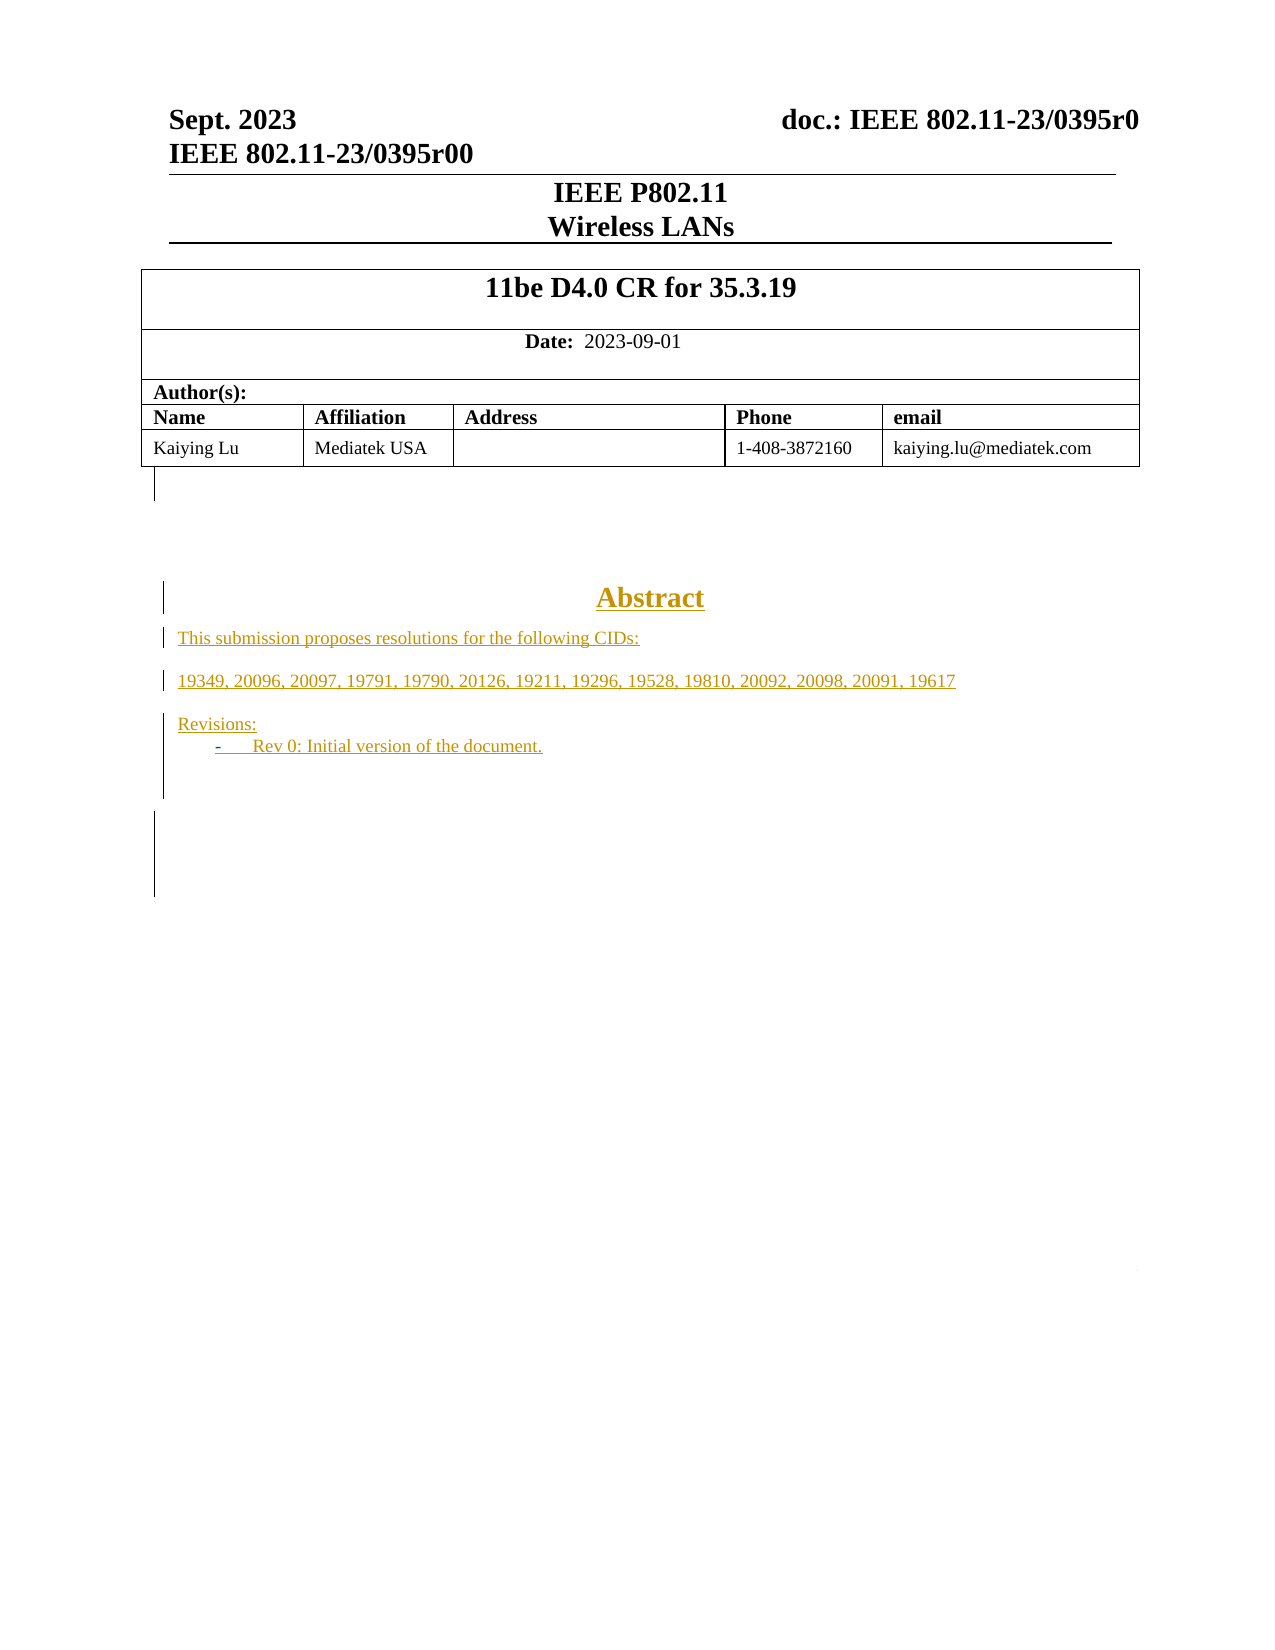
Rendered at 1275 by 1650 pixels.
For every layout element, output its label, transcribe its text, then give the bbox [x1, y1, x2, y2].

table_cell Address [454, 405, 724, 429]
table_cell email [883, 405, 1139, 429]
table_cell kaiying.lu@mediatek.com [883, 430, 1139, 466]
table_cell Date: 2023-09-01 [142, 330, 1139, 378]
table_cell Name [142, 405, 303, 429]
table_cell Phone [726, 405, 882, 429]
table_cell Author(s): [142, 380, 1139, 404]
table_cell Affiliation [304, 405, 453, 429]
table_cell Kaiying Lu [142, 430, 303, 466]
table_cell Mediatek USA [304, 430, 453, 466]
text IEEE P802.11 Wireless LANs [169, 175, 1112, 242]
table_header 11be D4.0 CR for 35.3.19 [142, 270, 1139, 328]
table_cell 1-408-3872160 [726, 430, 882, 466]
table_cell [454, 430, 724, 466]
